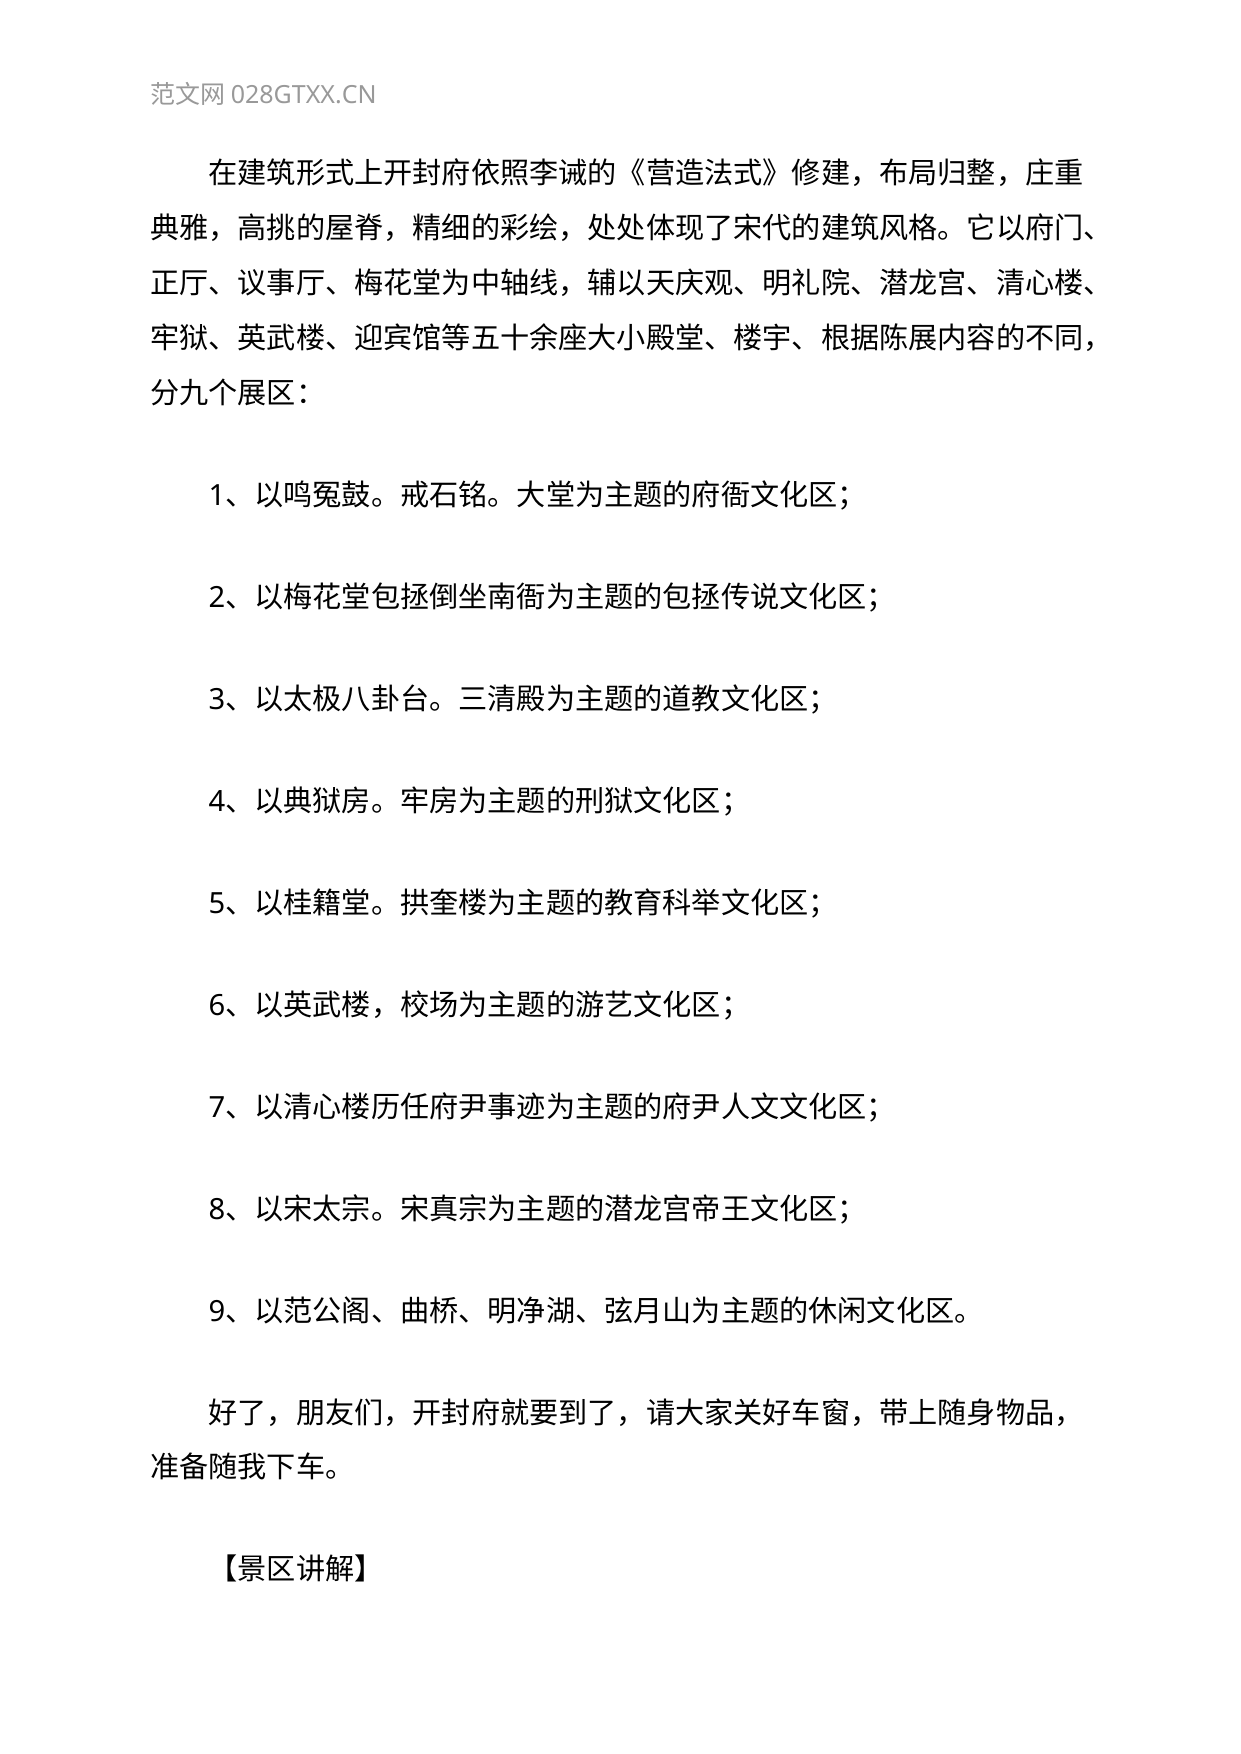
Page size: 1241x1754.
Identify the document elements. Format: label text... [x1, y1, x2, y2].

text 7、以清心楼历任府尹事迹为主题的府尹人文文化区； [150, 1083, 1090, 1126]
text 8、以宋太宗。宋真宗为主题的潜龙宫帝王文化区； [150, 1185, 1090, 1228]
text 【景区讲解】 [150, 1546, 1090, 1588]
text 1、以鸣冤鼓。戒石铭。大堂为主题的府衙文化区； [150, 471, 1090, 514]
text 在建筑形式上开封府依照李诫的《营造法式》修建，布局归整，庄重典雅，高挑的屋脊，精细的彩绘，处处体现了宋代的建筑风格。它以府门、正厅、议事厅、梅花堂为中轴线，辅以天庆观、明礼院、潜龙宫、清心楼、牢狱、英武楼、迎宾馆等五十余座大小殿堂、楼宇、根据陈展内容的不同，分九个展区： [150, 150, 1090, 412]
text 4、以典狱房。牢房为主题的刑狱文化区； [150, 777, 1090, 820]
text 2、以梅花堂包拯倒坐南衙为主题的包拯传说文化区； [150, 573, 1090, 616]
text 3、以太极八卦台。三清殿为主题的道教文化区； [150, 675, 1090, 718]
text 好了，朋友们，开封府就要到了，请大家关好车窗，带上随身物品，准备随我下车。 [150, 1389, 1090, 1486]
text 6、以英武楼，校场为主题的游艺文化区； [150, 981, 1090, 1024]
text 5、以桂籍堂。拱奎楼为主题的教育科举文化区； [150, 879, 1090, 922]
text 9、以范公阁、曲桥、明净湖、弦月山为主题的休闲文化区。 [150, 1287, 1090, 1329]
